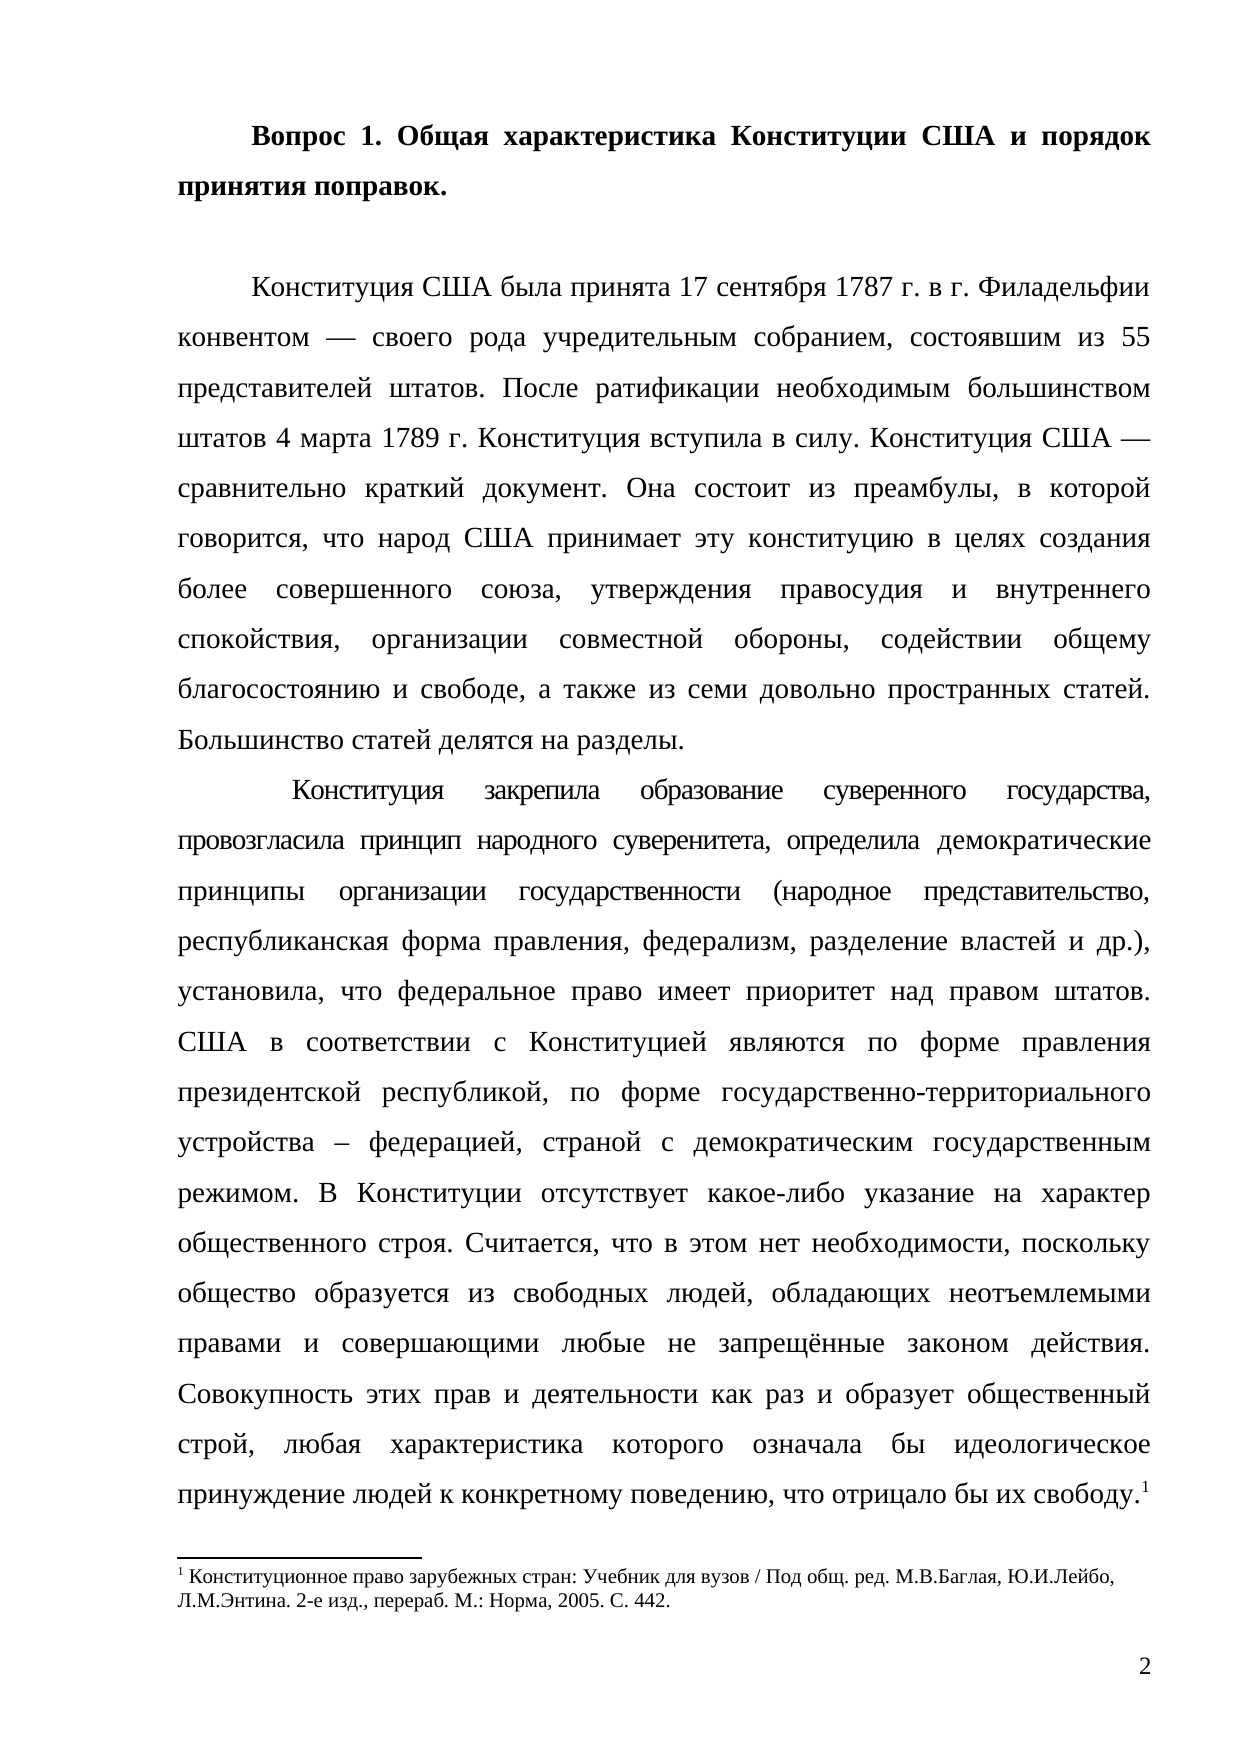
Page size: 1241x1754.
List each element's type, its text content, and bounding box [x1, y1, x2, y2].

text Конституция США была принята 17 сентября 1787 г. в г. Филадельфии конвентом — своего рода учредительным собранием, состоявшим из 55 представителей штатов. После ратификации необходимым большинством штатов 4 марта 1789 г. Конституция вступила в силу. Конституция США — сравнительно краткий документ. Она состоит из преамбулы, в которой говорится, что народ США принимает эту конституцию в целях создания более совершенного союза, утверждения правосудия и внутреннего спокойствия, организации совместной обороны, содействии общему благосостоянию и свободе, а также из семи довольно пространных статей. Большинство статей делятся на разделы. [177, 269, 1152, 755]
text Конституция закрепила образование суверенного государства, провозгласила принцип народного суверенитета, определила демократические принципы организации государственности (народное представительство, республиканская форма правления, федерализм, разделение властей и др.), установила, что федеральное право имеет приоритет над правом штатов. США в соответствии с Конституцией являются по форме правления президентской республикой, по форме государственно-территориального устройства – федерацией, страной с демократическим государственным режимом. В Конституции отсутствует какое-либо указание на характер общественного строя. Считается, что в этом нет необходимости, поскольку общество образуется из свободных людей, обладающих неотъемлемыми правами и совершающими любые не запрещённые законом действия. Совокупность этих прав и деятельности как раз и образует общественный строй, любая характеристика которого означала бы идеологическое принуждение людей к конкретному поведению, что отрицало бы их свободу.1 [177, 772, 1152, 1510]
text Вопрос 1. Общая характеристика Конституции США и порядок принятия поправок. [177, 118, 1152, 202]
